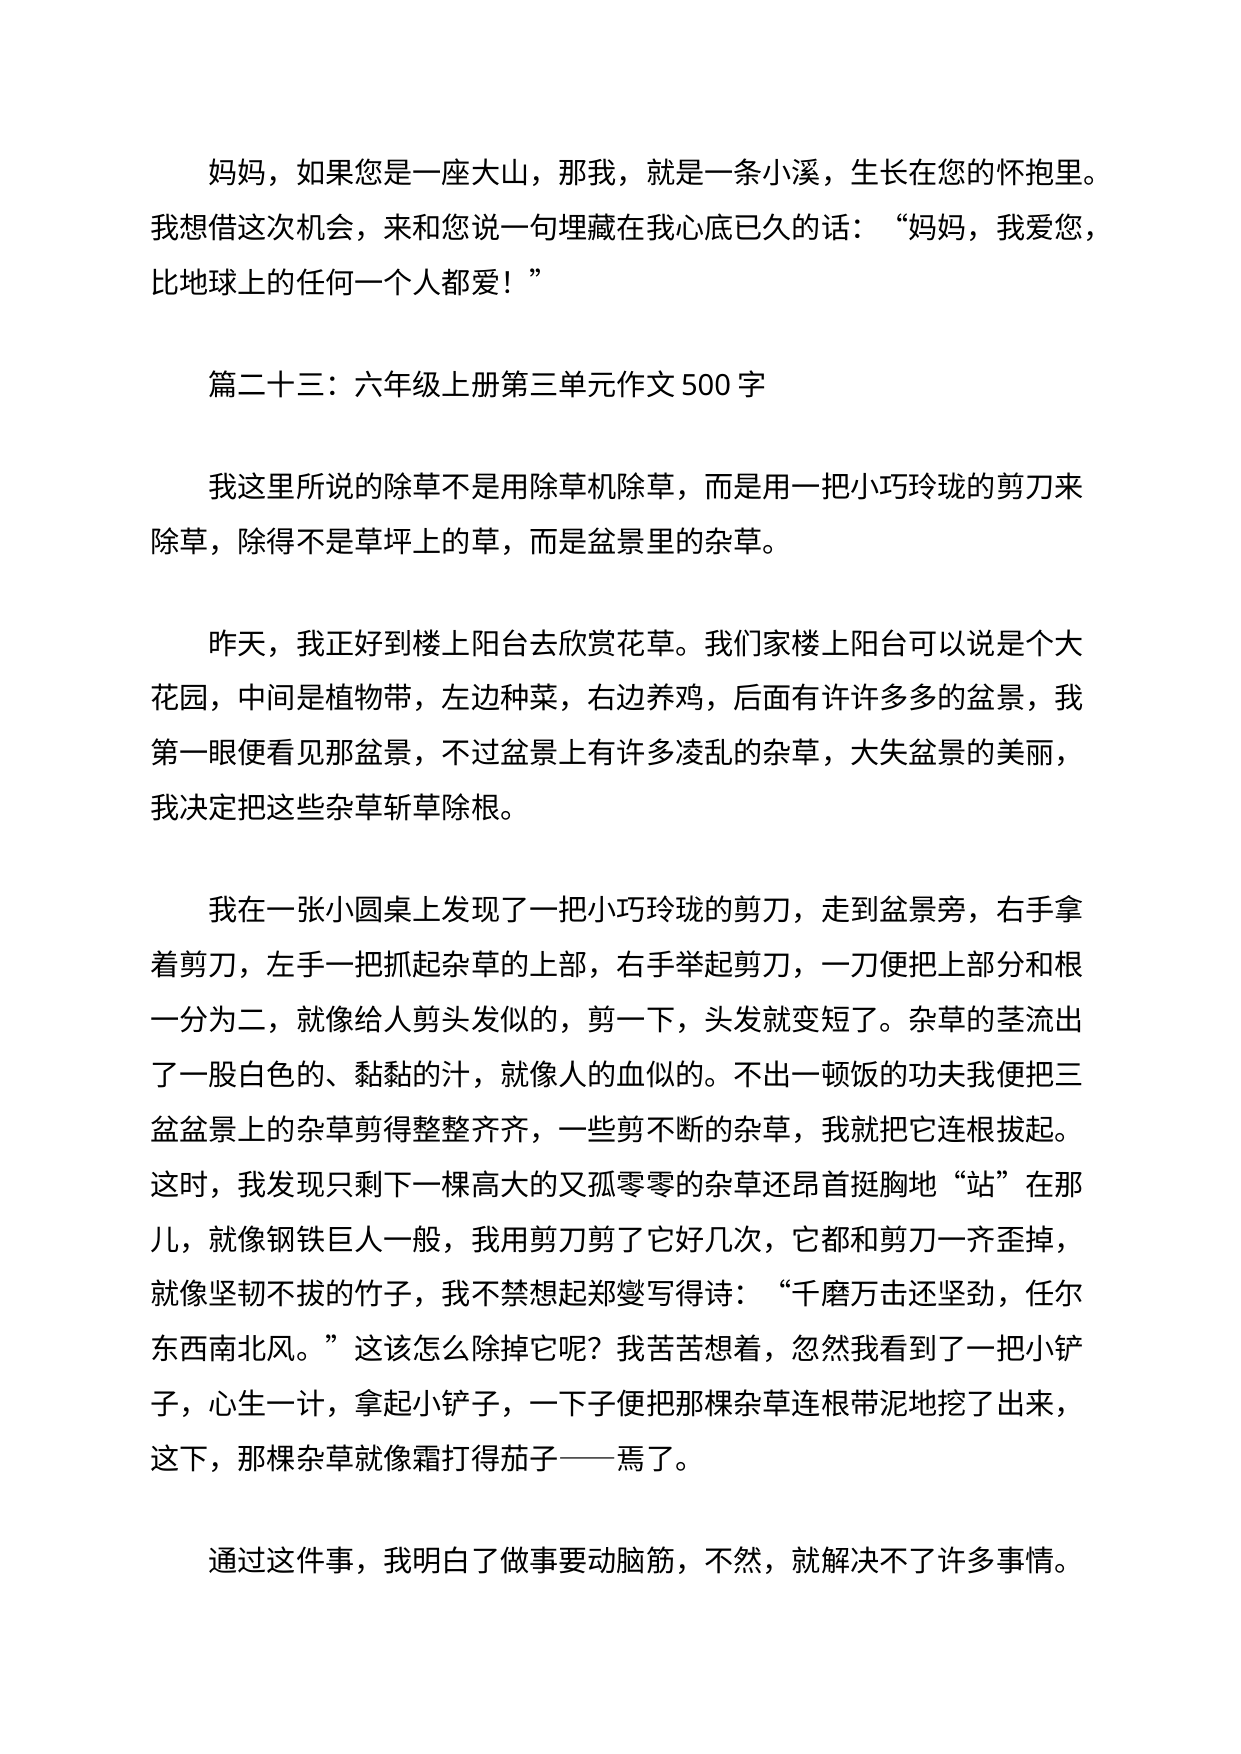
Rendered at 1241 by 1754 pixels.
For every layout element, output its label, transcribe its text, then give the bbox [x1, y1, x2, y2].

text 我这里所说的除草不是用除草机除草，而是用一把小巧玲珑的剪刀来除草，除得不是草坪上的草，而是盆景里的杂草。 [150, 463, 1090, 561]
text 我在一张小圆桌上发现了一把小巧玲珑的剪刀，走到盆景旁，右手拿着剪刀，左手一把抓起杂草的上部，右手举起剪刀，一刀便把上部分和根一分为二，就像给人剪头发似的，剪一下，头发就变短了。杂草的茎流出了一股白色的、黏黏的汁，就像人的血似的。不出一顿饭的功夫我便把三盆盆景上的杂草剪得整整齐齐，一些剪不断的杂草，我就把它连根拔起。这时，我发现只剩下一棵高大的又孤零零的杂草还昂首挺胸地“站”在那儿，就像钢铁巨人一般，我用剪刀剪了它好几次，它都和剪刀一齐歪掉，就像坚韧不拔的竹子，我不禁想起郑燮写得诗：“千磨万击还坚劲，任尔东西南北风。”这该怎么除掉它呢？我苦苦想着，忽然我看到了一把小铲子，心生一计，拿起小铲子，一下子便把那棵杂草连根带泥地挖了出来，这下，那棵杂草就像霜打得茄子——焉了。 [150, 887, 1090, 1478]
text 篇二十三：六年级上册第三单元作文500字 [150, 362, 1090, 404]
text 妈妈，如果您是一座大山，那我，就是一条小溪，生长在您的怀抱里。我想借这次机会，来和您说一句埋藏在我心底已久的话：“妈妈，我爱您，比地球上的任何一个人都爱！” [150, 150, 1090, 302]
text 通过这件事，我明白了做事要动脑筋，不然，就解决不了许多事情。 [150, 1537, 1090, 1580]
text 昨天，我正好到楼上阳台去欣赏花草。我们家楼上阳台可以说是个大花园，中间是植物带，左边种菜，右边养鸡，后面有许许多多的盆景，我第一眼便看见那盆景，不过盆景上有许多凌乱的杂草，大失盆景的美丽，我决定把这些杂草斩草除根。 [150, 620, 1090, 827]
